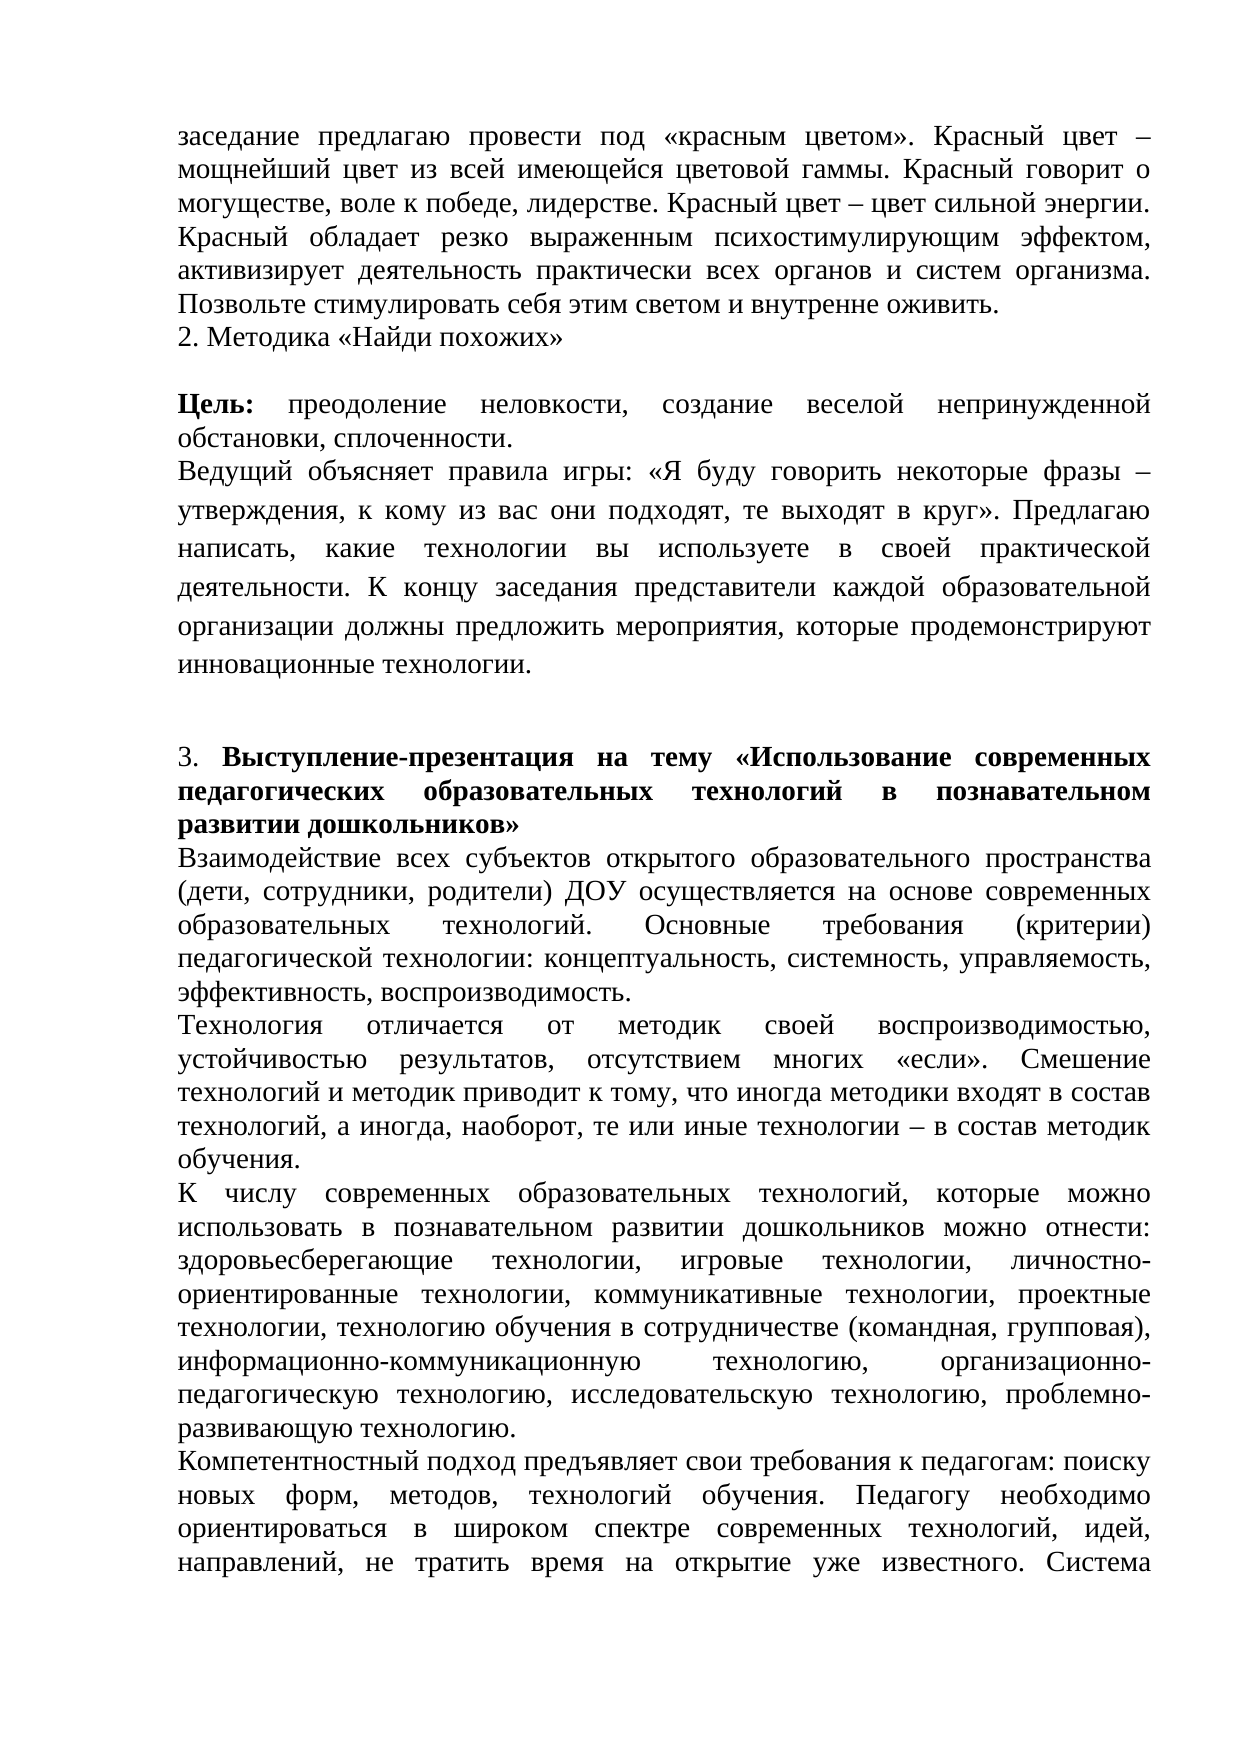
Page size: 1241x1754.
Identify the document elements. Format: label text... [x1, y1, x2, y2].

text 3. Выступление-презентация на тему «Использование современных педагогических образовательных технологий в познавательном развитии дошкольников» [177, 739, 1152, 840]
text 2. Методика «Найди похожих» [177, 319, 1152, 353]
text Ведущий объясняет правила игры: «Я буду говорить некоторые фразы – утверждения, к кому из вас они подходят, те выходят в круг». Предлагаю написать, какие технологии вы используете в своей практической деятельности. К концу заседания представители каждой образовательной организации должны предложить мероприятия, которые продемонстрируют инновационные технологии. [177, 453, 1152, 680]
text К числу современных образовательных технологий, которые можно использовать в познавательном развитии дошкольников можно отнести: здоровьесберегающие технологии, игровые технологии, личностно-ориентированные технологии, коммуникативные технологии, проектные технологии, технологию обучения в сотрудничестве (командная, групповая), информационно-коммуникационную технологию, организационно-педагогическую технологию, исследовательскую технологию, проблемно-развивающую технологию. [177, 1175, 1152, 1443]
text Технология отличается от методик своей воспроизводимостью, устойчивостью результатов, отсутствием многих «если». Смешение технологий и методик приводит к тому, что иногда методики входят в состав технологий, а иногда, наоборот, те или иные технологии – в состав методик обучения. [177, 1007, 1152, 1175]
text Взаимодействие всех субъектов открытого образовательного пространства (дети, сотрудники, родители) ДОУ осуществляется на основе современных образовательных технологий. Основные требования (критерии) педагогической технологии: концептуальность, системность, управляемость, эффективность, воспроизводимость. [177, 840, 1152, 1007]
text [177, 118, 1152, 319]
text Цель: преодоление неловкости, создание веселой непринужденной обстановки, сплоченности. [177, 386, 1152, 453]
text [177, 1443, 1152, 1578]
